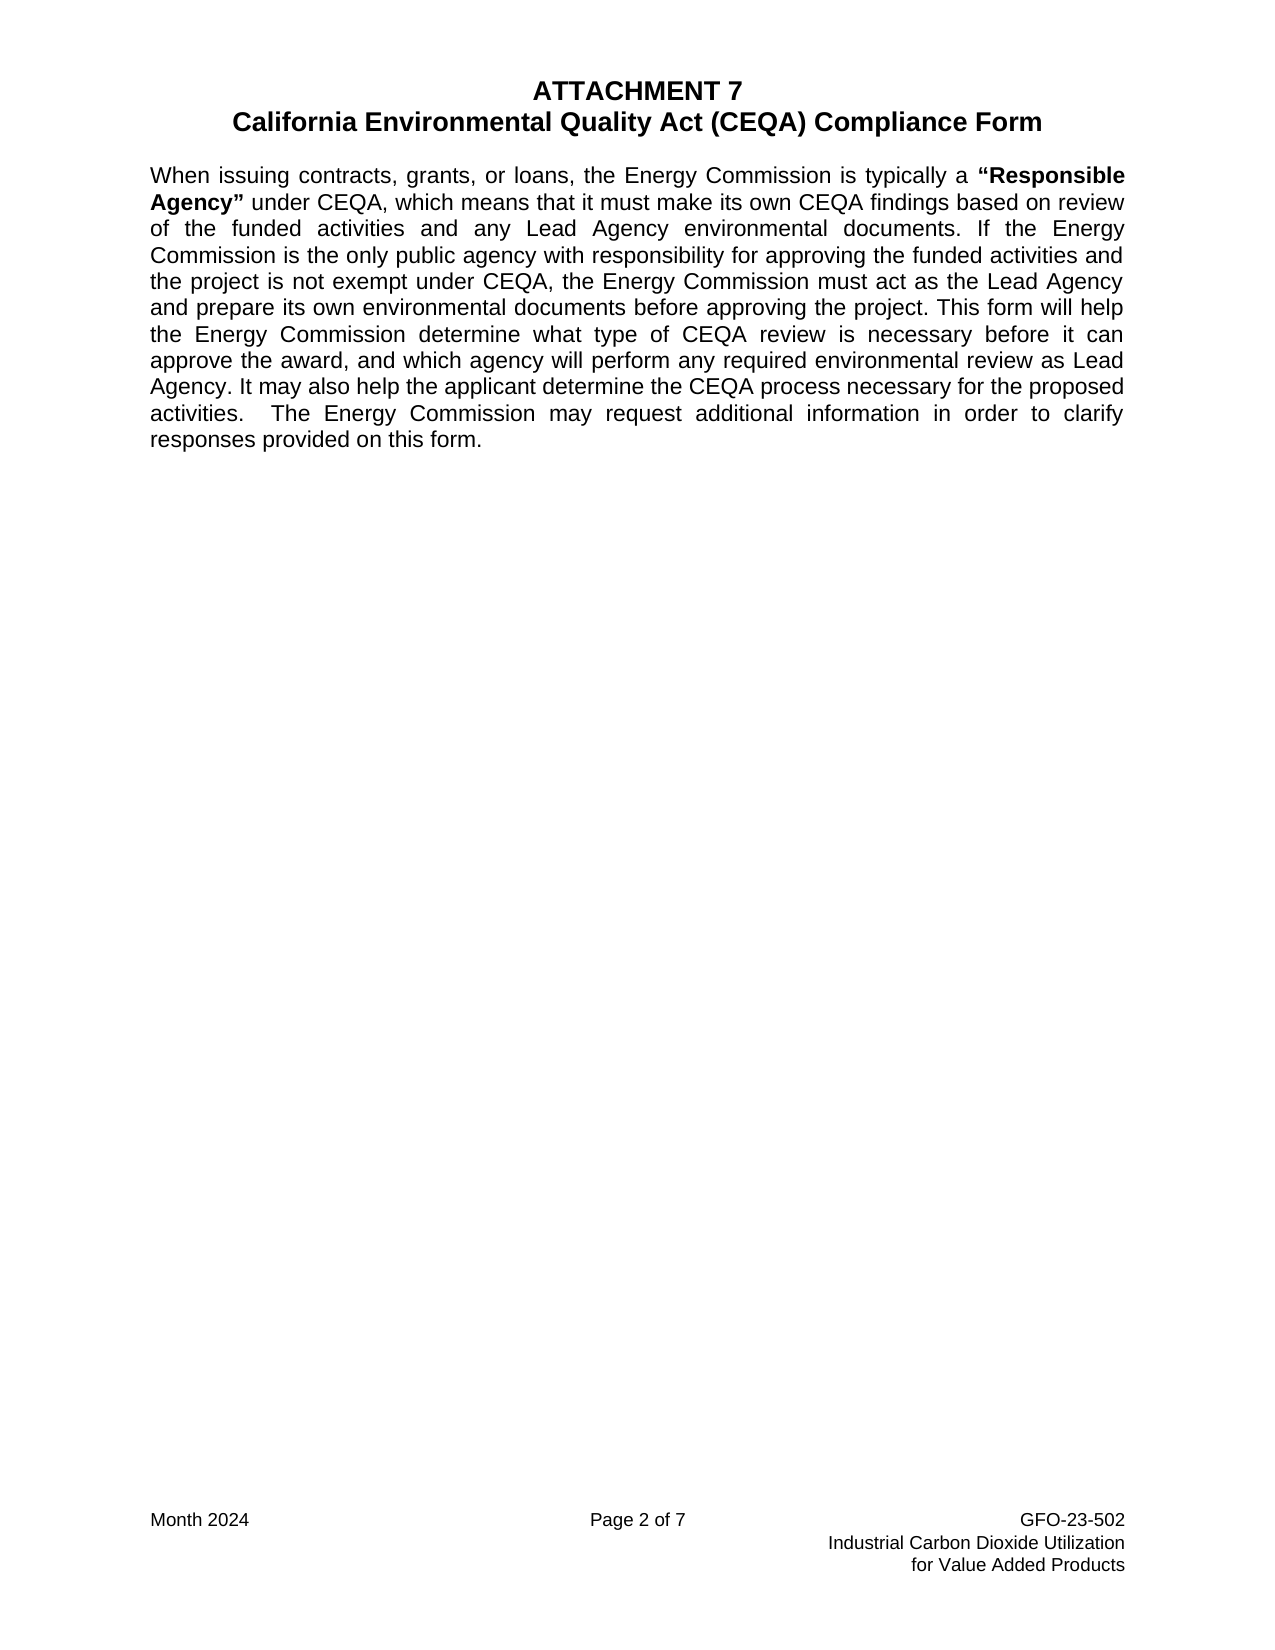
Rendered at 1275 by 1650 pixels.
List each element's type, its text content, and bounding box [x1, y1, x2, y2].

text When issuing contracts, grants, or loans, the Energy Commission is typically a “Responsible Agency” under CEQA, which means that it must make its own CEQA findings based on review of the funded activities and any Lead Agency environmental documents. If the Energy Commission is the only public agency with responsibility for approving the funded activities and the project is not exempt under CEQA, the Energy Commission must act as the Lead Agency and prepare its own environmental documents before approving the project. This form will help the Energy Commission determine what type of CEQA review is necessary before it can approve the award, and which agency will perform any required environmental review as Lead Agency. It may also help the applicant determine the CEQA process necessary for the proposed activities. The Energy Commission may request additional information in order to clarify responses provided on this form. [150, 162, 1125, 452]
